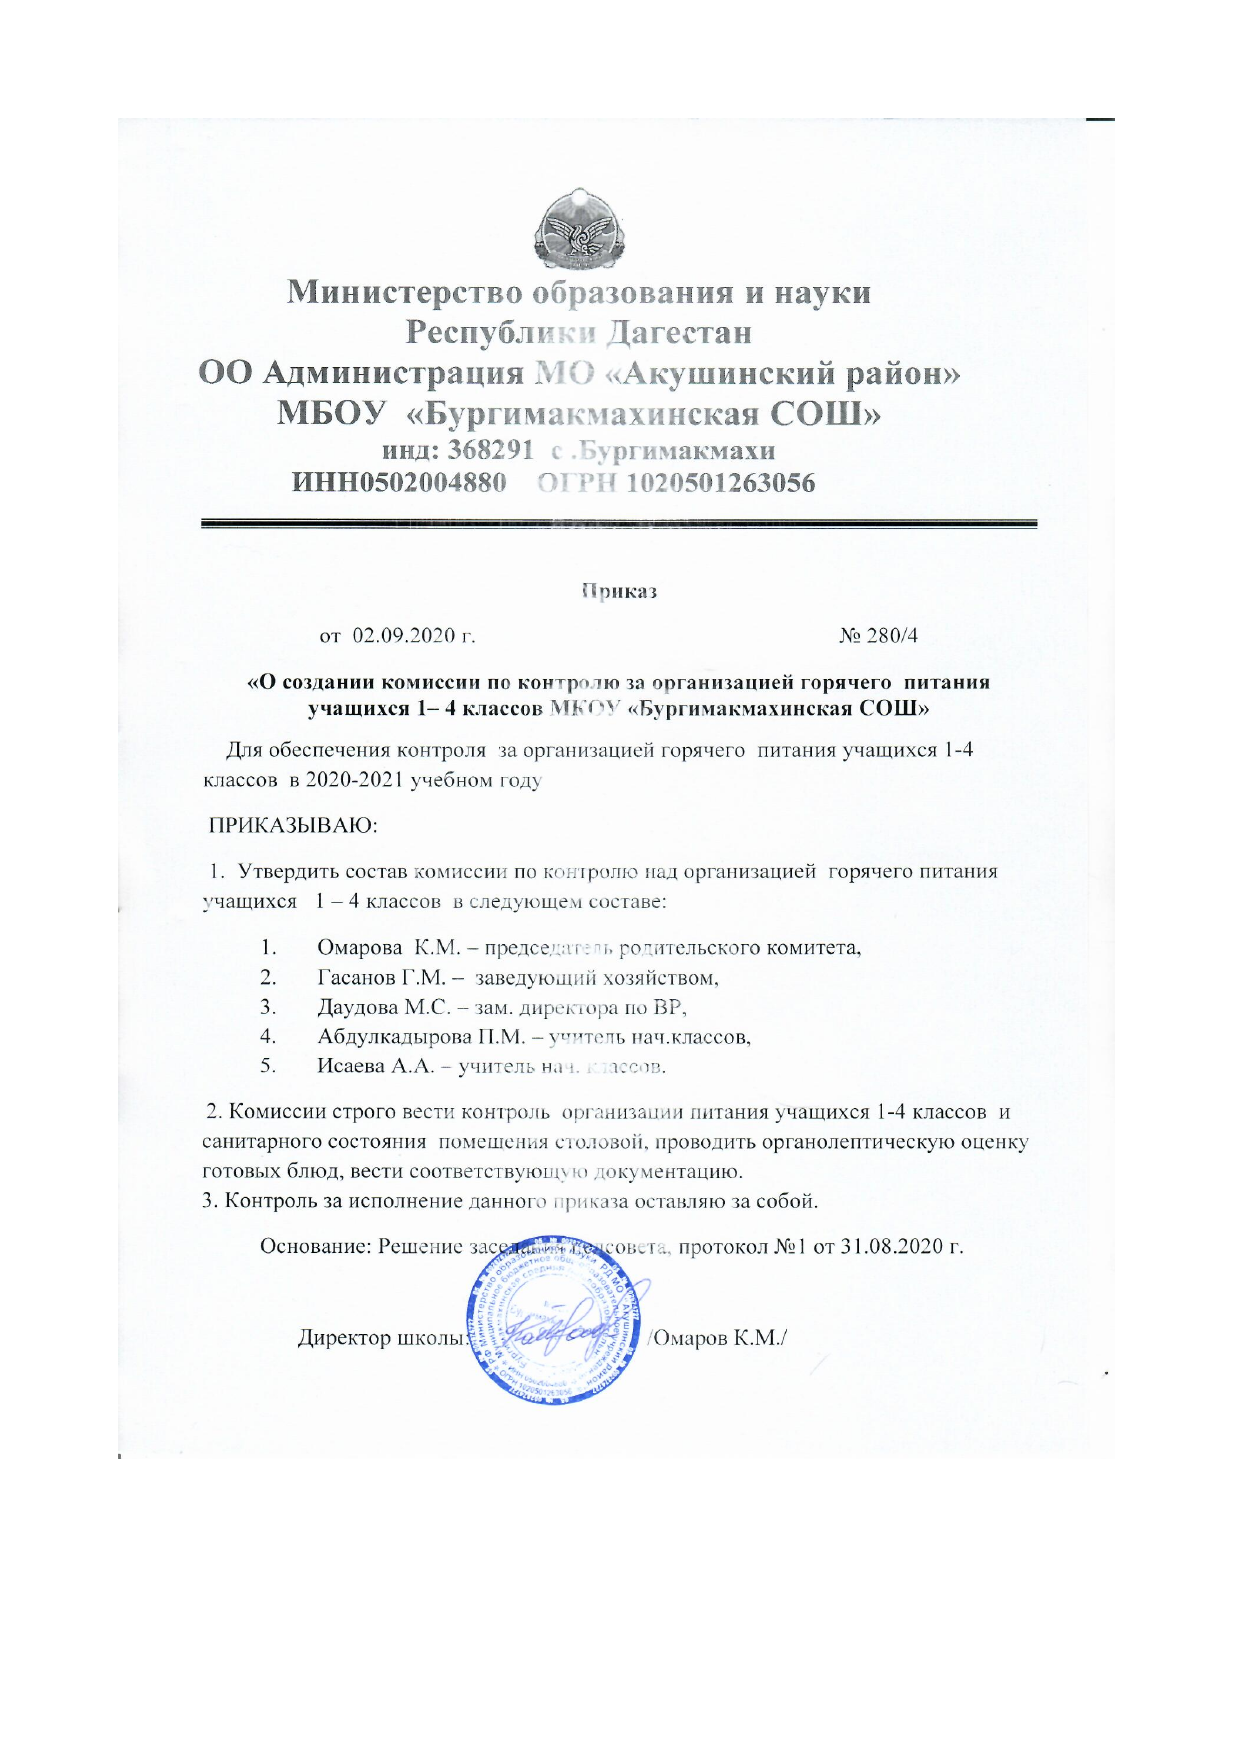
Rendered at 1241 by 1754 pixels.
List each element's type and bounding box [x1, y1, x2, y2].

picture [118, 118, 1117, 1459]
